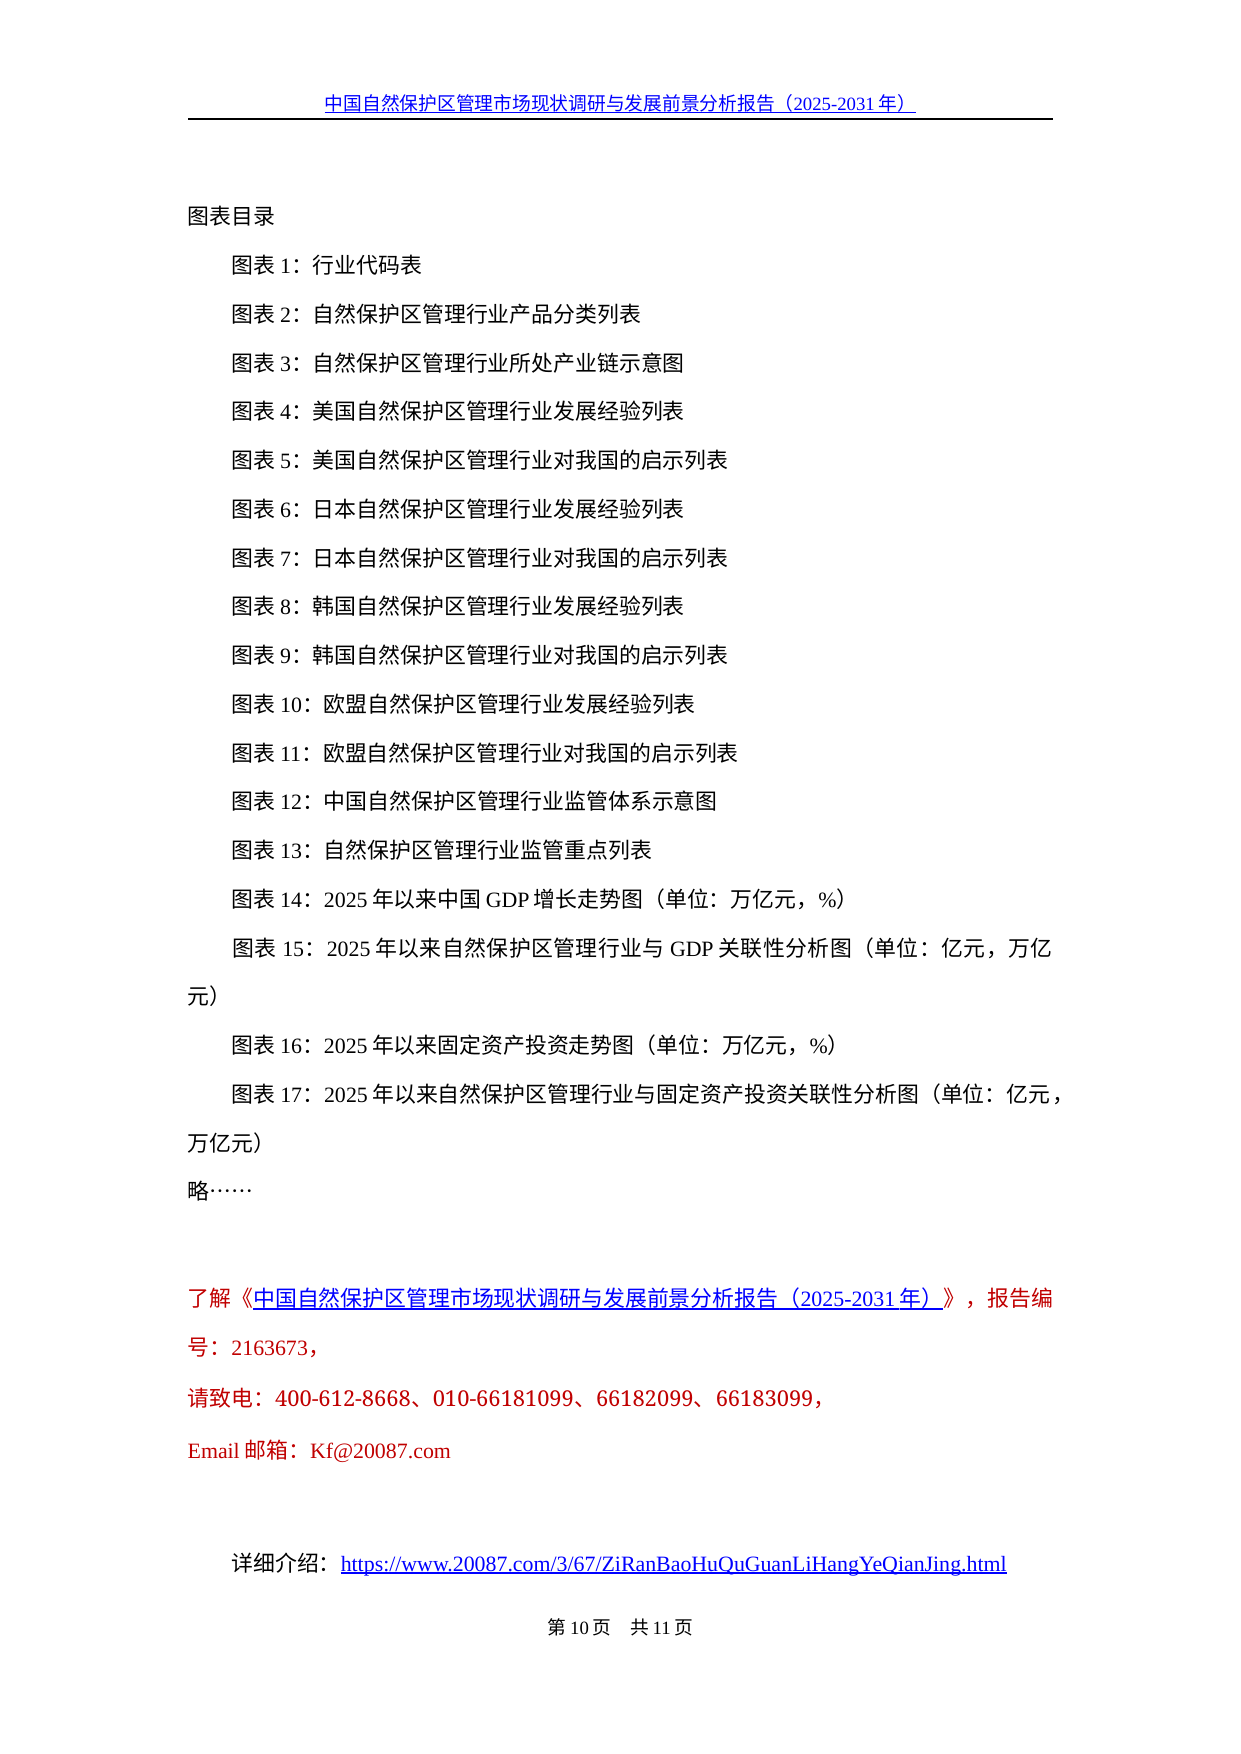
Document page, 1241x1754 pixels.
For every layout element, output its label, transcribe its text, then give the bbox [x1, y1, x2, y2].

text Email邮箱：Kf@20087.com [187, 1432, 1053, 1465]
text 了解《中国自然保护区管理市场现状调研与发展前景分析报告（2025-2031年）》，报告编号：2163673， [187, 1280, 1053, 1362]
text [187, 150, 1053, 1206]
text 请致电：400-612-8668、010-66181099、66182099、66183099， [187, 1381, 1053, 1413]
text 详细介绍：https://www.20087.com/3/67/ZiRanBaoHuQuGuanLiHangYeQianJing.html [187, 1545, 1053, 1578]
